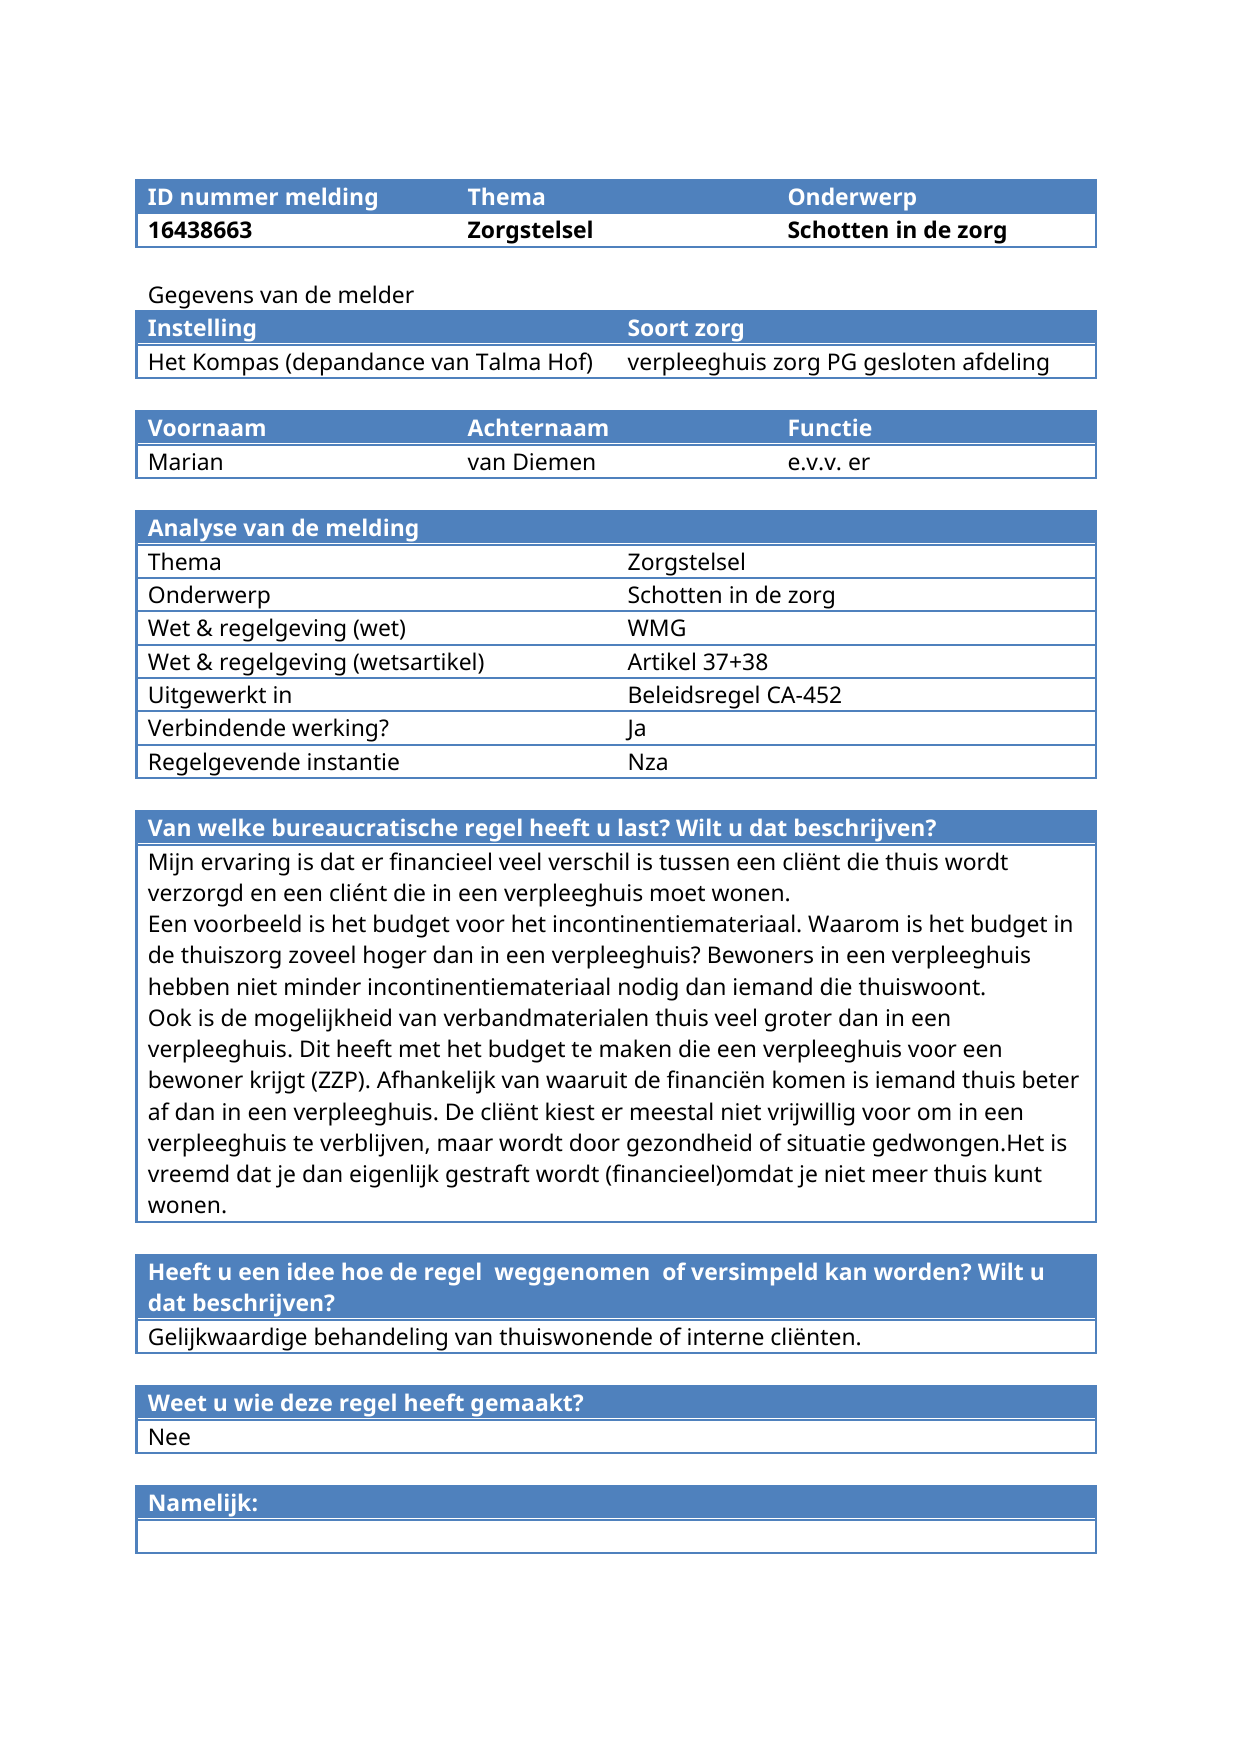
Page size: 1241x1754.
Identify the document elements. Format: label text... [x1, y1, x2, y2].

table_cell Schotten in de zorg [616, 579, 1095, 610]
table_cell WMG [616, 612, 1095, 643]
table_cell Regelgevende instantie [138, 746, 616, 777]
table_cell Verbindende werking? [138, 712, 616, 743]
table_header Instelling [138, 312, 616, 343]
table_cell Wet & regelgeving (wet) [138, 612, 616, 643]
table_cell verpleeghuis zorg PG gesloten afdeling [616, 346, 1095, 377]
table_cell Mijn ervaring is dat er financieel veel verschil is tussen een cliënt die thuis wordt verzorgd en een cliént die in een verpleeghuis moet wonen. Een voorbeeld is het budget voor het incontinentiemateriaal. Waarom is het budget in de thuiszorg zoveel hoger dan in een verpleeghuis? Bewoners in een verpleeghuis hebben niet minder incontinentiemateriaal nodig dan iemand die thuiswoont. Ook is de mogelijkheid van verbandmaterialen thuis veel groter dan in een verpleeghuis. Dit heeft met het budget te maken die een verpleeghuis voor een bewoner krijgt (ZZP). Afhankelijk van waaruit de financiën komen is iemand thuis beter af dan in een verpleeghuis. De cliënt kiest er meestal niet vrijwillig voor om in een verpleeghuis te verblijven, maar wordt door gezondheid of situatie gedwongen.Het is vreemd dat je dan eigenlijk gestraft wordt (financieel)omdat je niet meer thuis kunt wonen. [138, 846, 1095, 1221]
table_header ID nummer melding [138, 181, 456, 212]
table_header Achternaam [456, 412, 776, 443]
table_cell Thema [138, 546, 616, 577]
table_cell Nee [138, 1421, 1095, 1452]
table_header Thema [456, 181, 776, 212]
table_cell Het Kompas (depandance van Talma Hof) [138, 346, 616, 377]
table_cell Zorgstelsel [456, 214, 776, 246]
table_cell Uitgewerkt in [138, 679, 616, 710]
table_cell Marian [138, 446, 456, 477]
table_cell e.v.v. er [776, 446, 1095, 477]
table_cell Schotten in de zorg [776, 214, 1095, 246]
table_cell Onderwerp [138, 579, 616, 610]
table_cell [138, 1521, 1095, 1552]
table_header Weet u wie deze regel heeft gemaakt? [138, 1387, 1095, 1418]
table_header Namelijk: [138, 1487, 1095, 1518]
table_cell Nza [616, 746, 1095, 777]
table_header Heeft u een idee hoe de regel weggenomen of versimpeld kan worden? Wilt u dat beschrijven? [138, 1256, 1095, 1318]
table_cell Zorgstelsel [616, 546, 1095, 577]
table_header Analyse van de melding [138, 512, 1095, 543]
text Gegevens van de melder [148, 279, 1093, 310]
table_cell van Diemen [456, 446, 776, 477]
table_cell 16438663 [138, 214, 456, 246]
table_cell Gelijkwaardige behandeling van thuiswonende of interne cliënten. [138, 1321, 1095, 1352]
table_header Functie [776, 412, 1095, 443]
table_cell Artikel 37+38 [616, 646, 1095, 677]
table_cell Beleidsregel CA-452 [616, 679, 1095, 710]
table_cell Ja [616, 712, 1095, 743]
table_cell Wet & regelgeving (wetsartikel) [138, 646, 616, 677]
table_header Soort zorg [616, 312, 1095, 343]
table_header Van welke bureaucratische regel heeft u last? Wilt u dat beschrijven? [138, 812, 1095, 843]
table_header Onderwerp [776, 181, 1095, 212]
table_header Voornaam [138, 412, 456, 443]
